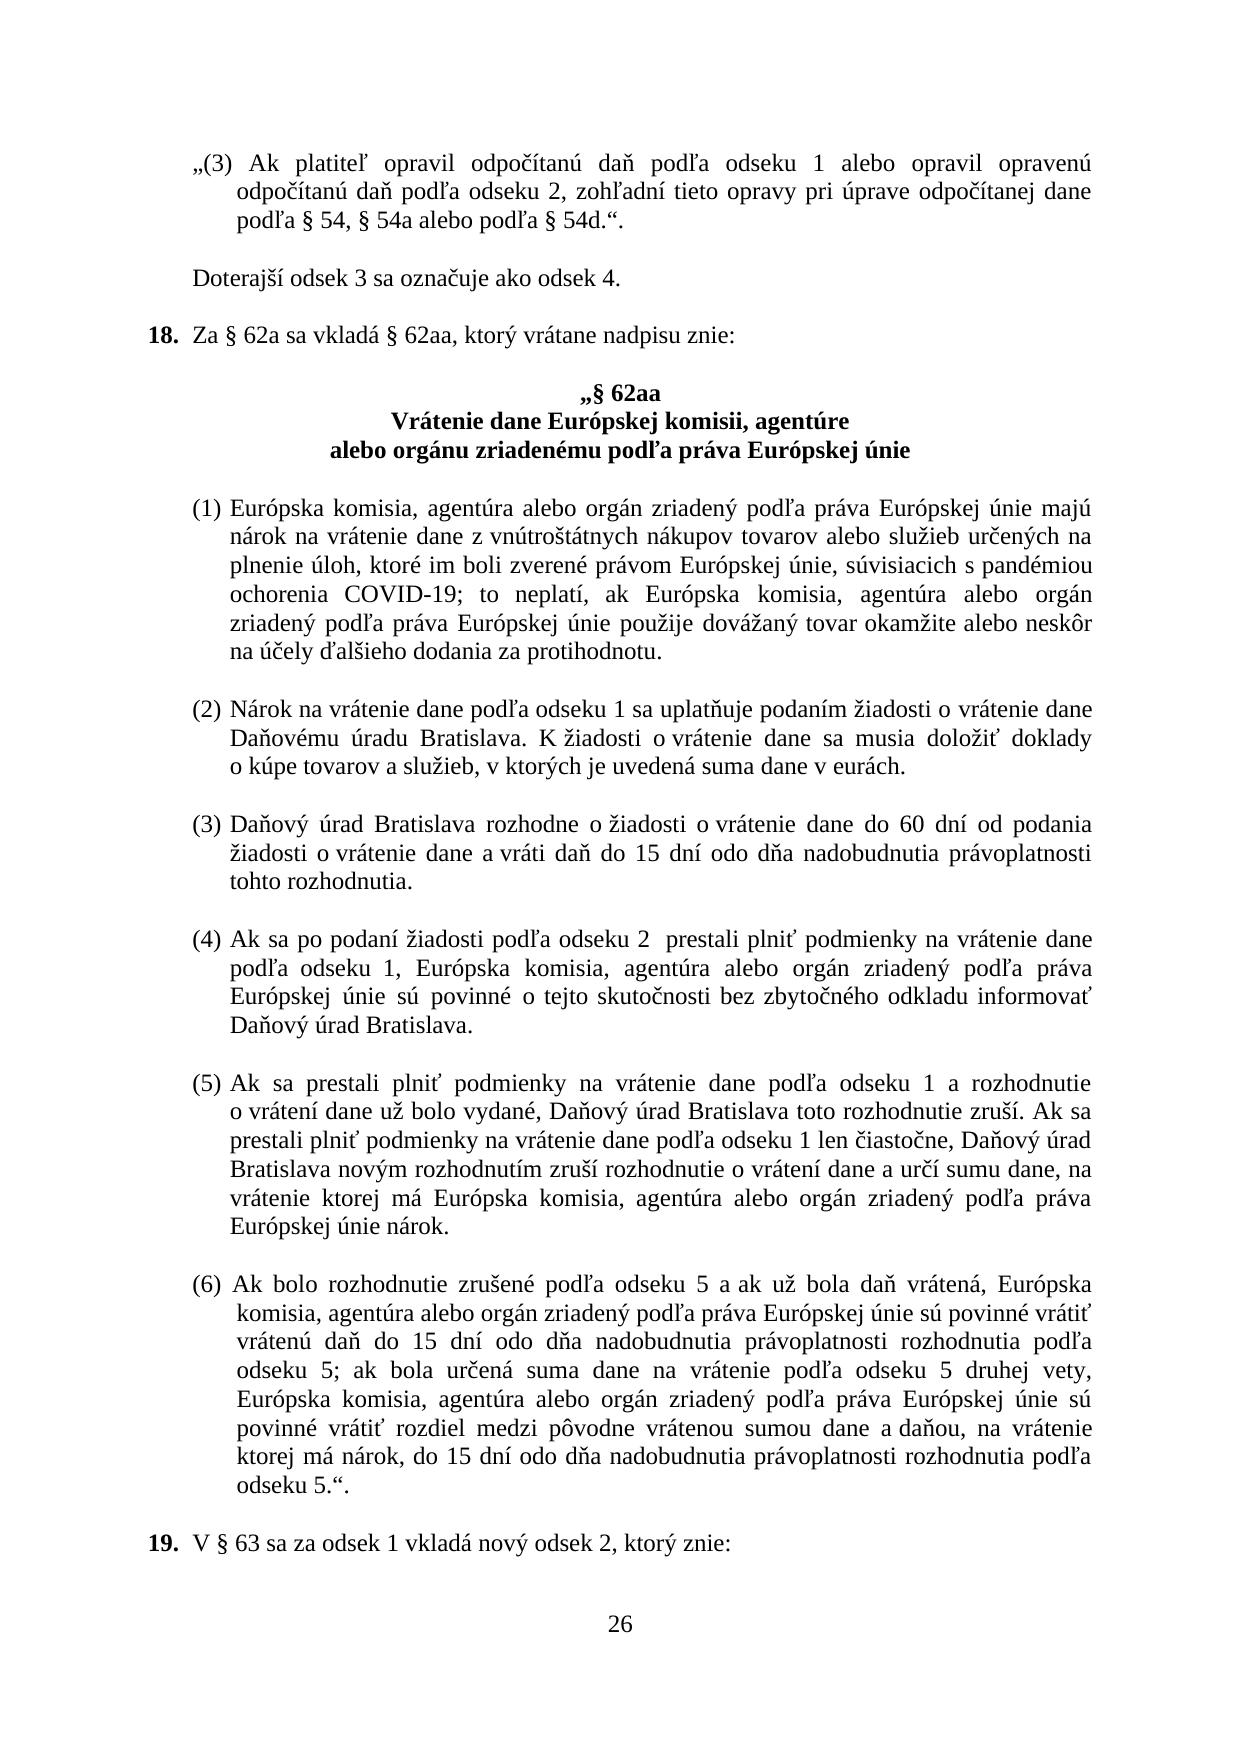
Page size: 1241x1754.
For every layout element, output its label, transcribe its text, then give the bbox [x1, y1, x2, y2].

list Daňový úrad Bratislava rozhodne o žiadosti o vrátenie dane do 60 dní od podania žiadosti o vrátenie dane a vráti daň do 15 dní odo dňa nadobudnutia právoplatnosti tohto rozhodnutia. [192, 809, 1092, 895]
text „(3) Ak platiteľ opravil odpočítanú daň podľa odseku 1 alebo opravil opravenú odpočítanú daň podľa odseku 2, zohľadní tieto opravy pri úprave odpočítanej dane podľa § 54, § 54a alebo podľa § 54d.“. [192, 148, 1092, 234]
list Európska komisia, agentúra alebo orgán zriadený podľa práva Európskej únie majú nárok na vrátenie dane z vnútroštátnych nákupov tovarov alebo služieb určených na plnenie úloh, ktoré im boli zverené právom Európskej únie, súvisiacich s pandémiou ochorenia COVID-19; to neplatí, ak Európska komisia, agentúra alebo orgán zriadený podľa práva Európskej únie použije dovážaný tovar okamžite alebo neskôr na účely ďalšieho dodania za protihodnotu. [192, 493, 1092, 665]
list alebo orgánu zriadenému podľa práva Európskej únie [148, 435, 1092, 464]
list Ak sa prestali plniť podmienky na vrátenie dane podľa odseku 1 a rozhodnutie o vrátení dane už bolo vydané, Daňový úrad Bratislava toto rozhodnutie zruší. Ak sa prestali plniť podmienky na vrátenie dane podľa odseku 1 len čiastočne, Daňový úrad Bratislava novým rozhodnutím zruší rozhodnutie o vrátení dane a určí sumu dane, na vrátenie ktorej má Európska komisia, agentúra alebo orgán zriadený podľa práva Európskej únie nárok. [192, 1068, 1092, 1240]
list „§ 62aa [148, 378, 1092, 406]
list (6) Ak bolo rozhodnutie zrušené podľa odseku 5 a ak už bola daň vrátená, Európska komisia, agentúra alebo orgán zriadený podľa práva Európskej únie sú povinné vrátiť vrátenú daň do 15 dní odo dňa nadobudnutia právoplatnosti rozhodnutia podľa odseku 5; ak bola určená suma dane na vrátenie podľa odseku 5 druhej vety, Európska komisia, agentúra alebo orgán zriadený podľa práva Európskej únie sú povinné vrátiť rozdiel medzi pôvodne vrátenou sumou dane a daňou, na vrátenie ktorej má nárok, do 15 dní odo dňa nadobudnutia právoplatnosti rozhodnutia podľa odseku 5.“. [192, 1269, 1092, 1499]
list Ak sa po podaní žiadosti podľa odseku 2 prestali plniť podmienky na vrátenie dane podľa odseku 1, Európska komisia, agentúra alebo orgán zriadený podľa práva Európskej únie sú povinné o tejto skutočnosti bez zbytočného odkladu informovať Daňový úrad Bratislava. [192, 924, 1092, 1039]
text Doterajší odsek 3 sa označuje ako odsek 4. [192, 263, 1092, 291]
list Za § 62a sa vkladá § 62aa, ktorý vrátane nadpisu znie: [148, 320, 1092, 349]
list Nárok na vrátenie dane podľa odseku 1 sa uplatňuje podaním žiadosti o vrátenie dane Daňovému úradu Bratislava. K žiadosti o vrátenie dane sa musia doložiť doklady o kúpe tovarov a služieb, v ktorých je uvedená suma dane v eurách. [192, 694, 1092, 780]
list Vrátenie dane Európskej komisii, agentúre [148, 406, 1092, 435]
list V § 63 sa za odsek 1 vkladá nový odsek 2, ktorý znie: [148, 1528, 1092, 1556]
